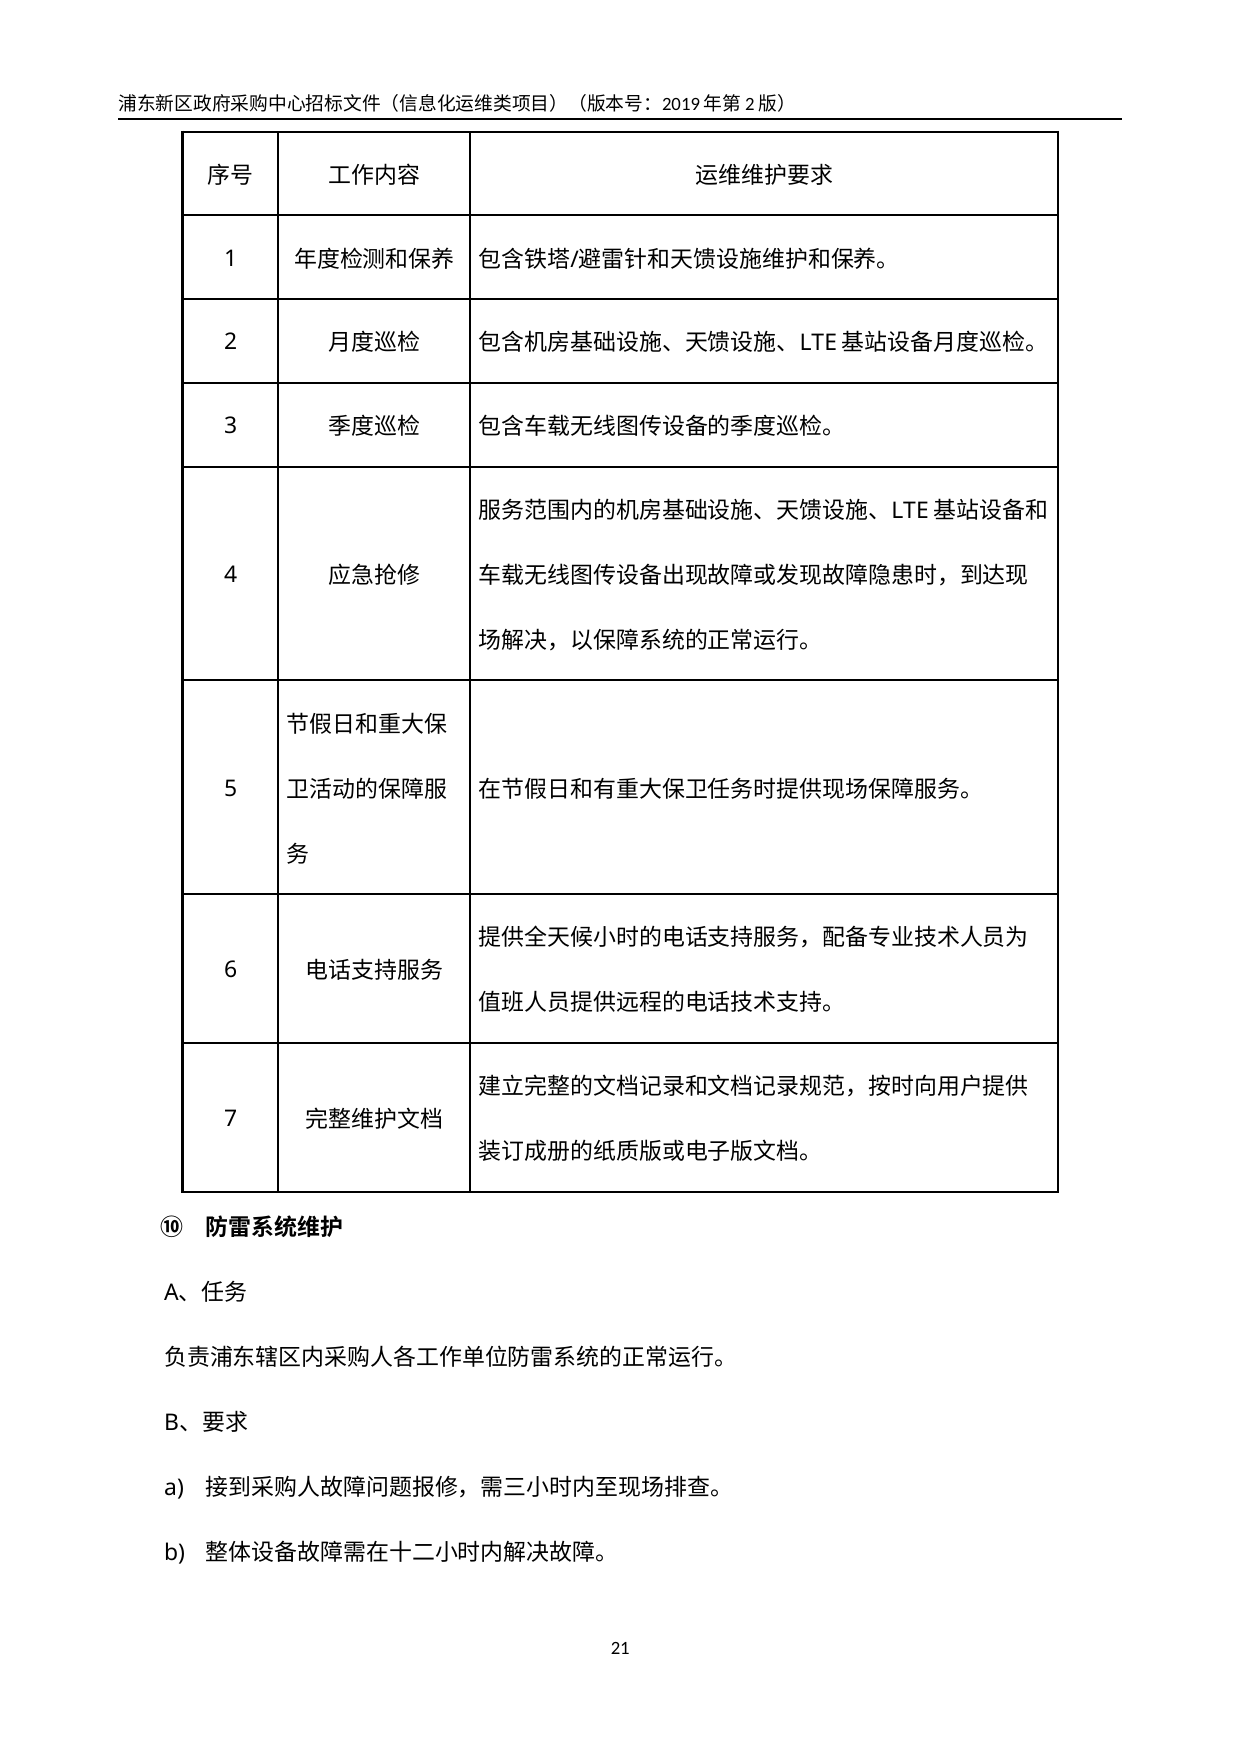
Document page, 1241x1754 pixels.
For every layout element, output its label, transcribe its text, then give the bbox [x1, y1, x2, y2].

table_cell 节假日和重大保卫活动的保障服务 [279, 681, 469, 893]
table_header 工作内容 [279, 133, 469, 214]
table_header 序号 [184, 133, 277, 214]
text b) 整体设备故障需在十二小时内解决故障。 [118, 1518, 1122, 1583]
table_cell 在节假日和有重大保卫任务时提供现场保障服务。 [471, 681, 1057, 893]
table_cell 1 [184, 216, 277, 298]
table_header 运维维护要求 [471, 133, 1057, 214]
table_cell 包含机房基础设施、天馈设施、LTE基站设备月度巡检。 [471, 300, 1057, 382]
table_cell 建立完整的文档记录和文档记录规范，按时向用户提供装订成册的纸质版或电子版文档。 [471, 1044, 1057, 1191]
text B、要求 [118, 1388, 1122, 1453]
text a) 接到采购人故障问题报修，需三小时内至现场排查。 [118, 1453, 1122, 1518]
table_cell 年度检测和保养 [279, 216, 469, 298]
table_cell 电话支持服务 [279, 895, 469, 1042]
list 防雷系统维护 [118, 1193, 1122, 1258]
text A、任务 [118, 1258, 1122, 1323]
table_cell 包含铁塔/避雷针和天馈设施维护和保养。 [471, 216, 1057, 298]
table_cell 6 [184, 895, 277, 1042]
table_cell 月度巡检 [279, 300, 469, 382]
table_cell 应急抢修 [279, 468, 469, 679]
text 负责浦东辖区内采购人各工作单位防雷系统的正常运行。 [118, 1323, 1122, 1388]
table_cell 服务范围内的机房基础设施、天馈设施、LTE基站设备和车载无线图传设备出现故障或发现故障隐患时，到达现场解决，以保障系统的正常运行。 [471, 468, 1057, 679]
table_cell 7 [184, 1044, 277, 1191]
table_cell 季度巡检 [279, 384, 469, 466]
table_cell 2 [184, 300, 277, 382]
table_cell 包含车载无线图传设备的季度巡检。 [471, 384, 1057, 466]
table_cell 4 [184, 468, 277, 679]
table_cell 提供全天候小时的电话支持服务，配备专业技术人员为值班人员提供远程的电话技术支持。 [471, 895, 1057, 1042]
table_cell 3 [184, 384, 277, 466]
table_cell 完整维护文档 [279, 1044, 469, 1191]
table_cell 5 [184, 681, 277, 893]
